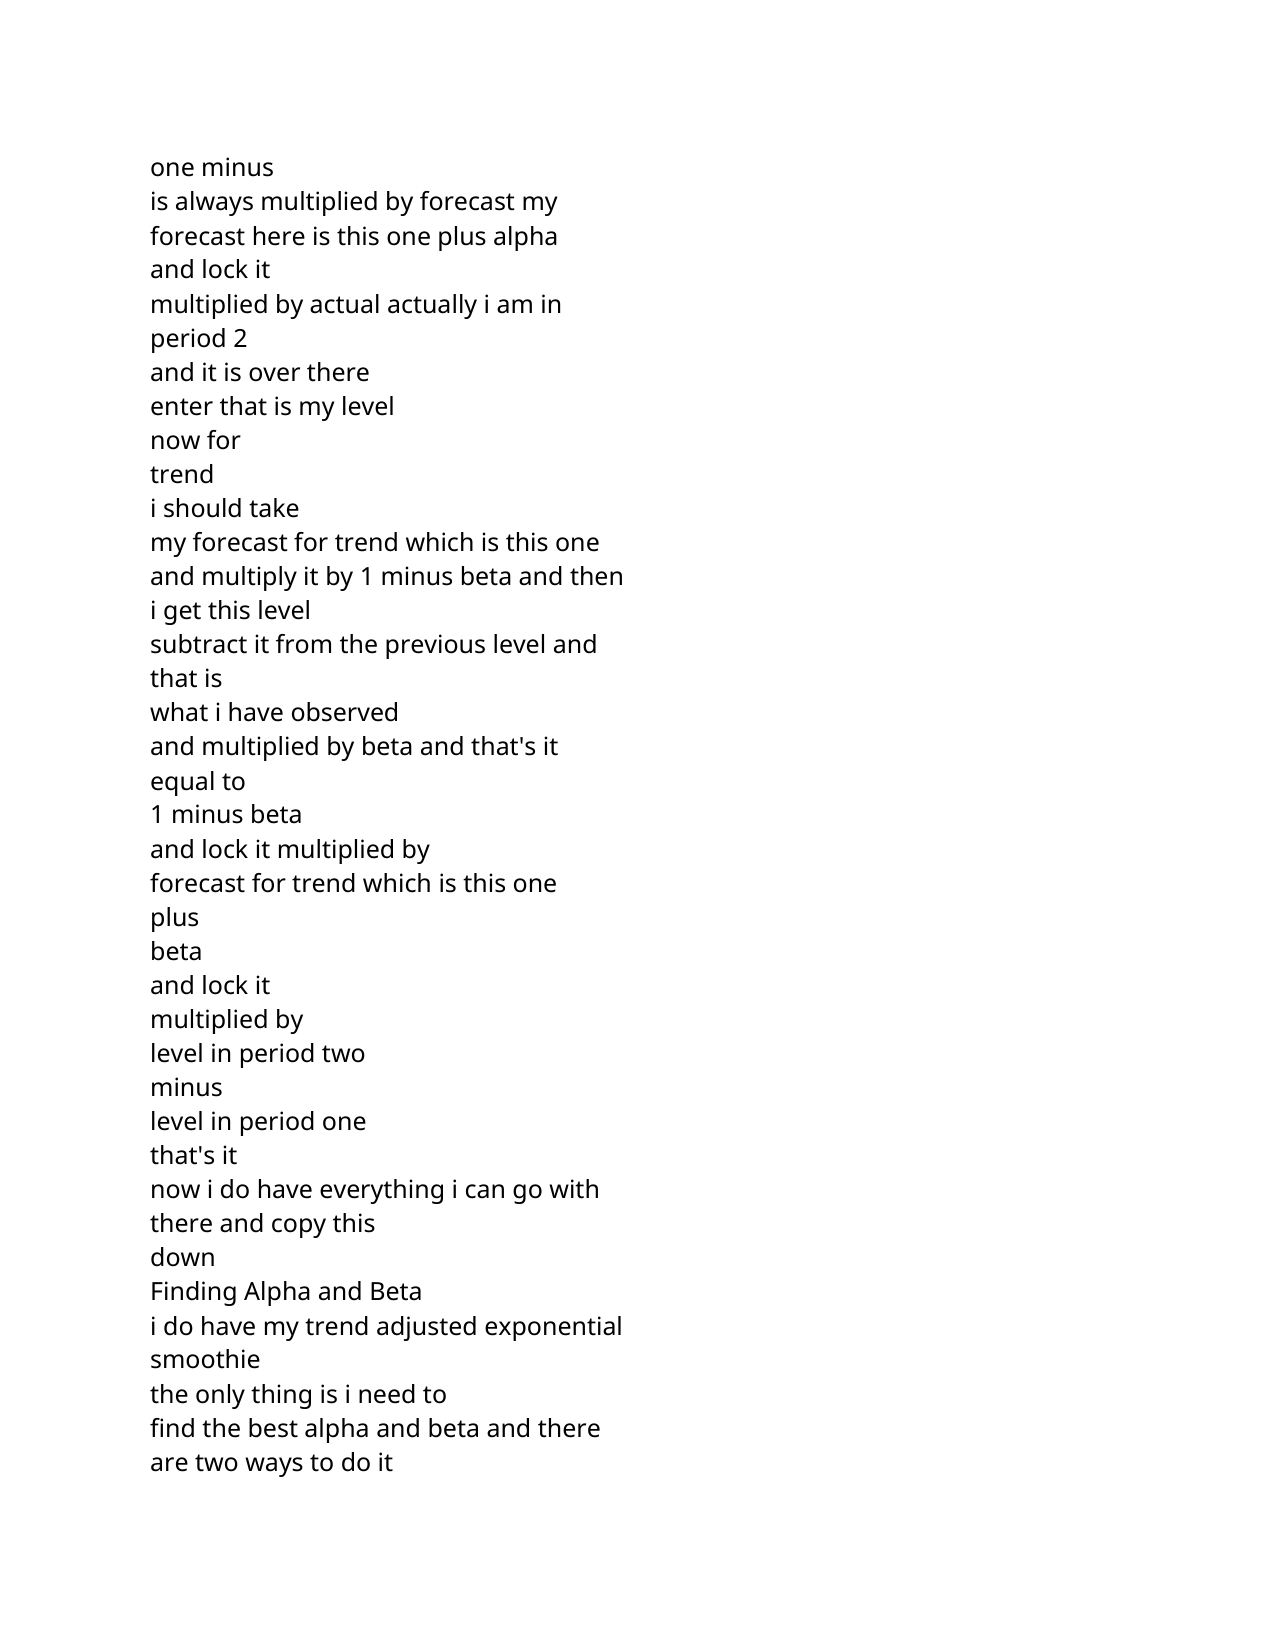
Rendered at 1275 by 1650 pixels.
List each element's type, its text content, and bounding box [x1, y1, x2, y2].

text beta [150, 933, 1125, 967]
text there and copy this [150, 1206, 1125, 1240]
text are two ways to do it [150, 1444, 1125, 1478]
text my forecast for trend which is this one [150, 525, 1125, 559]
text i get this level [150, 593, 1125, 627]
text that's it [150, 1138, 1125, 1172]
text level in period one [150, 1104, 1125, 1138]
text multiplied by actual actually i am in [150, 286, 1125, 320]
text is always multiplied by forecast my [150, 184, 1125, 218]
text and lock it [150, 252, 1125, 286]
text down [150, 1240, 1125, 1274]
text the only thing is i need to [150, 1376, 1125, 1410]
text and multiply it by 1 minus beta and then [150, 559, 1125, 593]
text smoothie [150, 1342, 1125, 1376]
text Finding Alpha and Beta [150, 1274, 1125, 1308]
text 1 minus beta [150, 797, 1125, 831]
text one minus [150, 150, 1125, 184]
text that is [150, 661, 1125, 695]
text plus [150, 899, 1125, 933]
text level in period two [150, 1036, 1125, 1070]
text now i do have everything i can go with [150, 1172, 1125, 1206]
text forecast for trend which is this one [150, 865, 1125, 899]
text and lock it multiplied by [150, 831, 1125, 865]
text period 2 [150, 320, 1125, 354]
text equal to [150, 763, 1125, 797]
text and lock it [150, 967, 1125, 1002]
text minus [150, 1070, 1125, 1104]
text multiplied by [150, 1002, 1125, 1036]
text what i have observed [150, 695, 1125, 729]
text and it is over there [150, 354, 1125, 388]
text i do have my trend adjusted exponential [150, 1308, 1125, 1342]
text trend [150, 457, 1125, 491]
text forecast here is this one plus alpha [150, 218, 1125, 252]
text now for [150, 422, 1125, 457]
text subtract it from the previous level and [150, 627, 1125, 661]
text find the best alpha and beta and there [150, 1410, 1125, 1444]
text and multiplied by beta and that's it [150, 729, 1125, 763]
text i should take [150, 491, 1125, 525]
text enter that is my level [150, 388, 1125, 422]
